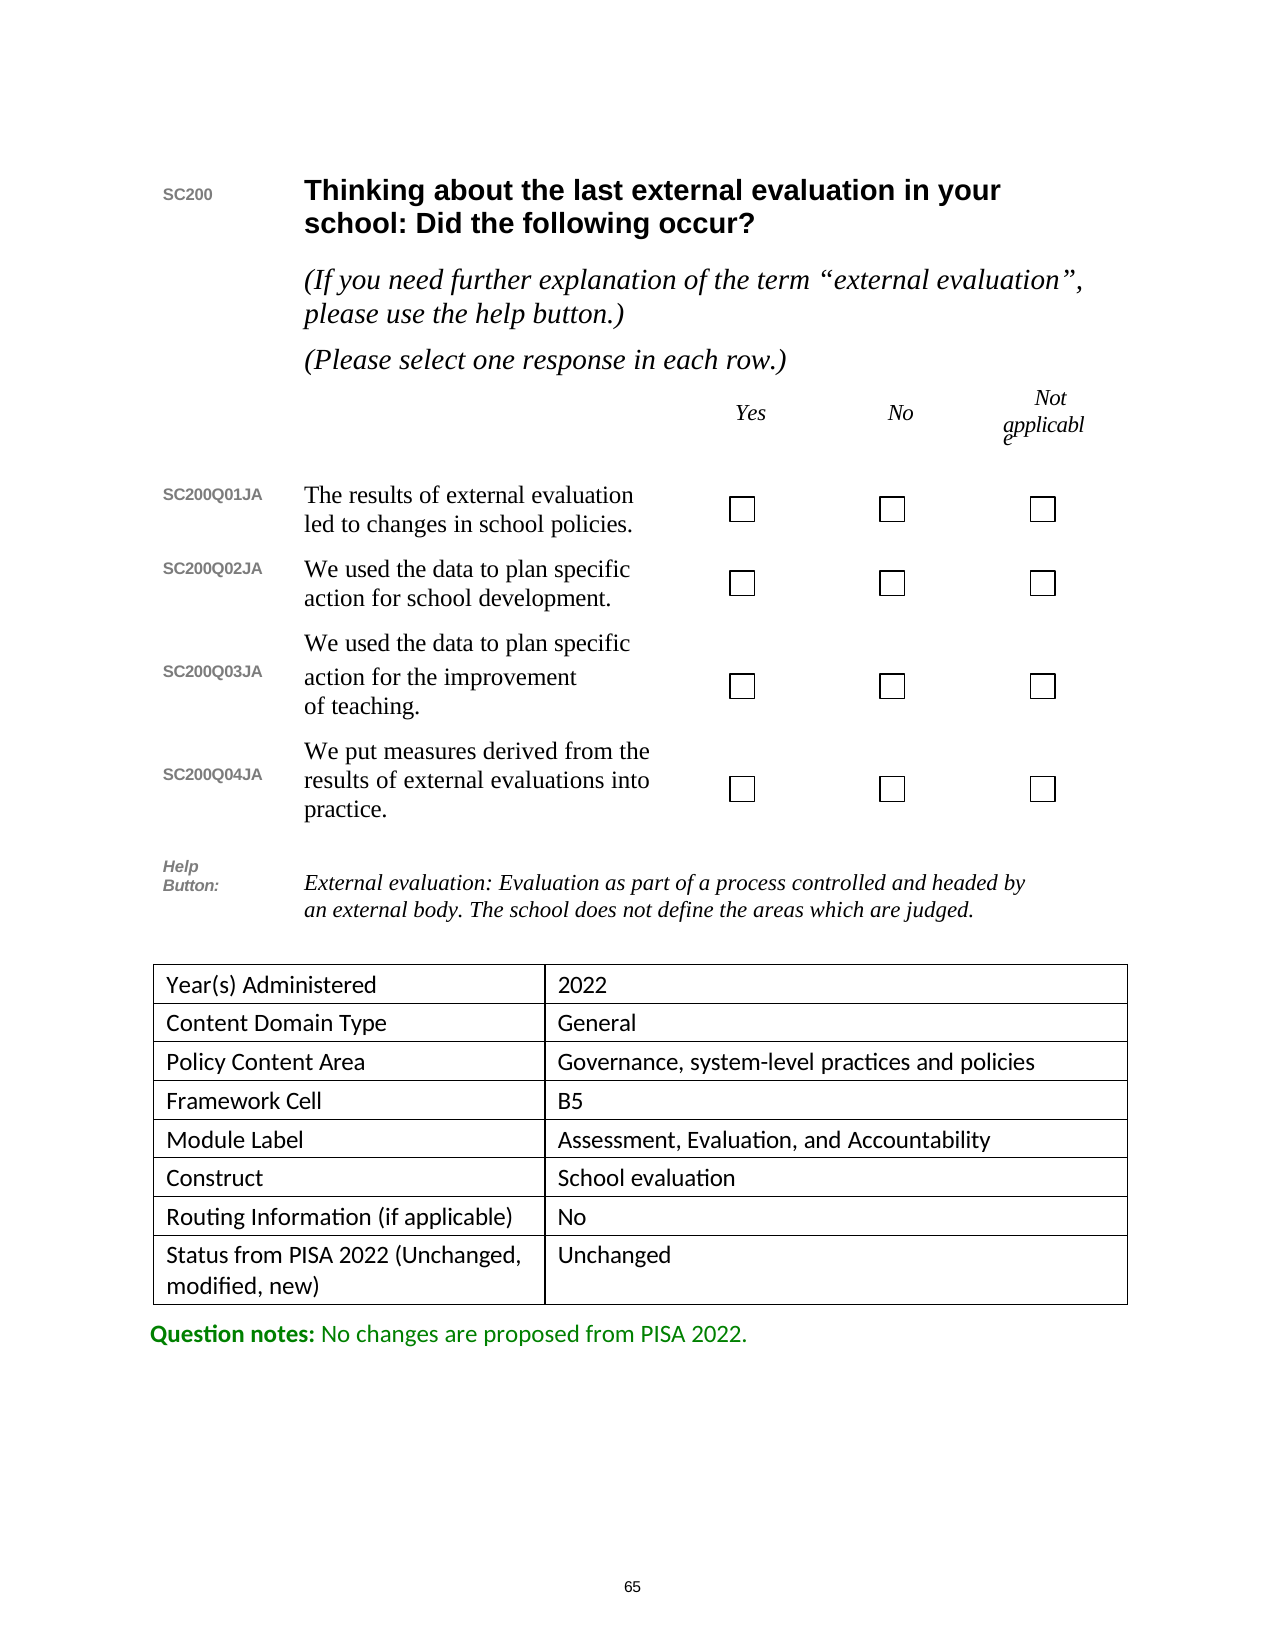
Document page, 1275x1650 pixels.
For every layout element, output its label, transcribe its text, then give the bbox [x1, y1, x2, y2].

table_cell Module Label [154, 1120, 544, 1157]
table_cell Policy Content Area [154, 1042, 544, 1080]
text We used the data to plan specific [304, 554, 1248, 583]
text led to changes in school policies. [304, 509, 1248, 538]
text We used the data to plan specific [304, 628, 1248, 657]
table_cell Status from PISA 2022 (Unchanged, modified, new) [154, 1236, 544, 1304]
text SC200Q02JA [163, 559, 264, 578]
text SC200Q03JA [163, 662, 264, 681]
subtitle Thinking about the last external evaluation in your school: Did the following occur? [304, 172, 1106, 239]
table_header Year(s) Administered [154, 965, 544, 1002]
table_cell Assessment, Evaluation, and Accountability [546, 1120, 1127, 1157]
text SC200Q01JA [163, 485, 264, 504]
text action for school development. [304, 583, 1248, 612]
table_cell Governance, system-level practices and policies [546, 1042, 1127, 1080]
table_cell Unchanged [546, 1236, 1127, 1304]
subtitle (If you need further explanation of the term “external evaluation”, please use the help button.) [304, 262, 1106, 329]
table_cell No [546, 1197, 1127, 1234]
text SC200Q04JA [163, 765, 264, 784]
table_cell Framework Cell [154, 1081, 544, 1119]
text action for the improvement of teaching. [304, 662, 604, 720]
text SC200 [48, 184, 213, 204]
subtitle (Please select one response in each row.) [304, 342, 1248, 376]
text Help Button: [163, 857, 261, 895]
table_cell School evaluation [546, 1158, 1127, 1196]
text Question notes: No changes are proposed from PISA 2022. [150, 1318, 1248, 1349]
text The results of external evaluation [304, 480, 1248, 509]
text We put measures derived from the results of external evaluations into practice. [304, 736, 650, 823]
table_cell Content Domain Type [154, 1004, 544, 1041]
text External evaluation: Evaluation as part of a process controlled and headed by an external body. The school does not define the areas which are judged. [304, 869, 1045, 922]
text Yes No Not applicable [735, 404, 1096, 451]
table_header 2022 [546, 965, 1127, 1002]
table_cell Construct [154, 1158, 544, 1196]
table_cell Routing Information (if applicable) [154, 1197, 544, 1234]
table_cell B5 [546, 1081, 1127, 1119]
table_cell General [546, 1004, 1127, 1041]
